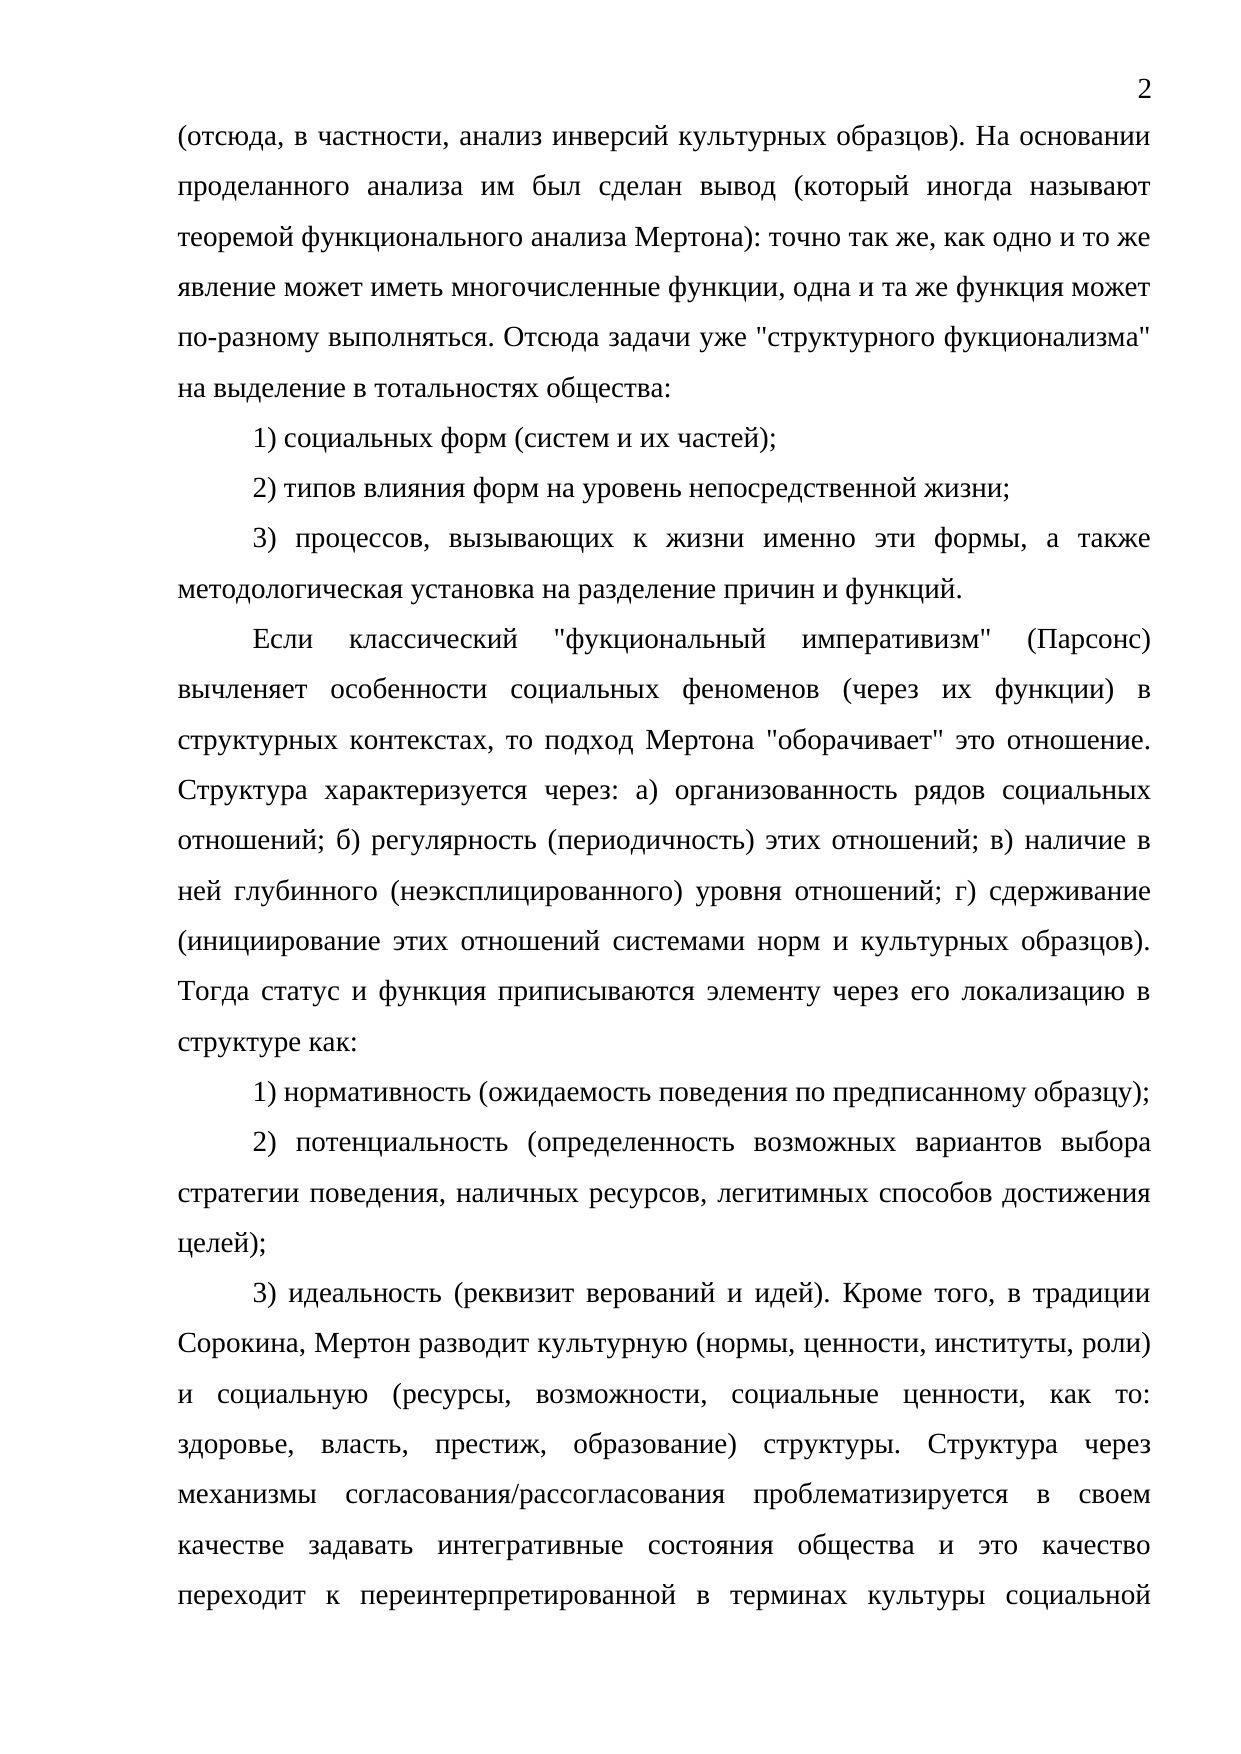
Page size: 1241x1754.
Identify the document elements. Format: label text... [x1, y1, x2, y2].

text Если классический "фукциональный императивизм" (Парсонс) вычленяет особенности социальных феноменов (через их функции) в структурных контекстах, то подход Мертона "оборачивает" это отношение. Структура характеризуется через: а) организованность рядов социальных отношений; б) регулярность (периодичность) этих отношений; в) наличие в ней глубинного (неэксплицированного) уровня отношений; г) сдерживание (инициирование этих отношений системами норм и культурных образцов). Тогда статус и функция приписываются элементу через его локализацию в структуре как: [177, 621, 1152, 1057]
text 1) нормативность (ожидаемость поведения по предписанному образцу); [177, 1074, 1152, 1108]
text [177, 118, 1152, 403]
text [177, 1275, 1152, 1611]
text 3) процессов, вызывающих к жизни именно эти формы, а также методологическая установка на разделение причин и функций. [177, 521, 1152, 604]
text 1) социальных форм (систем и их частей); [177, 420, 1152, 453]
text 2) типов влияния форм на уровень непосредственной жизни; [177, 470, 1152, 504]
text 2) потенциальность (определенность возможных вариантов выбора стратегии поведения, наличных ресурсов, легитимных способов достижения целей); [177, 1124, 1152, 1258]
